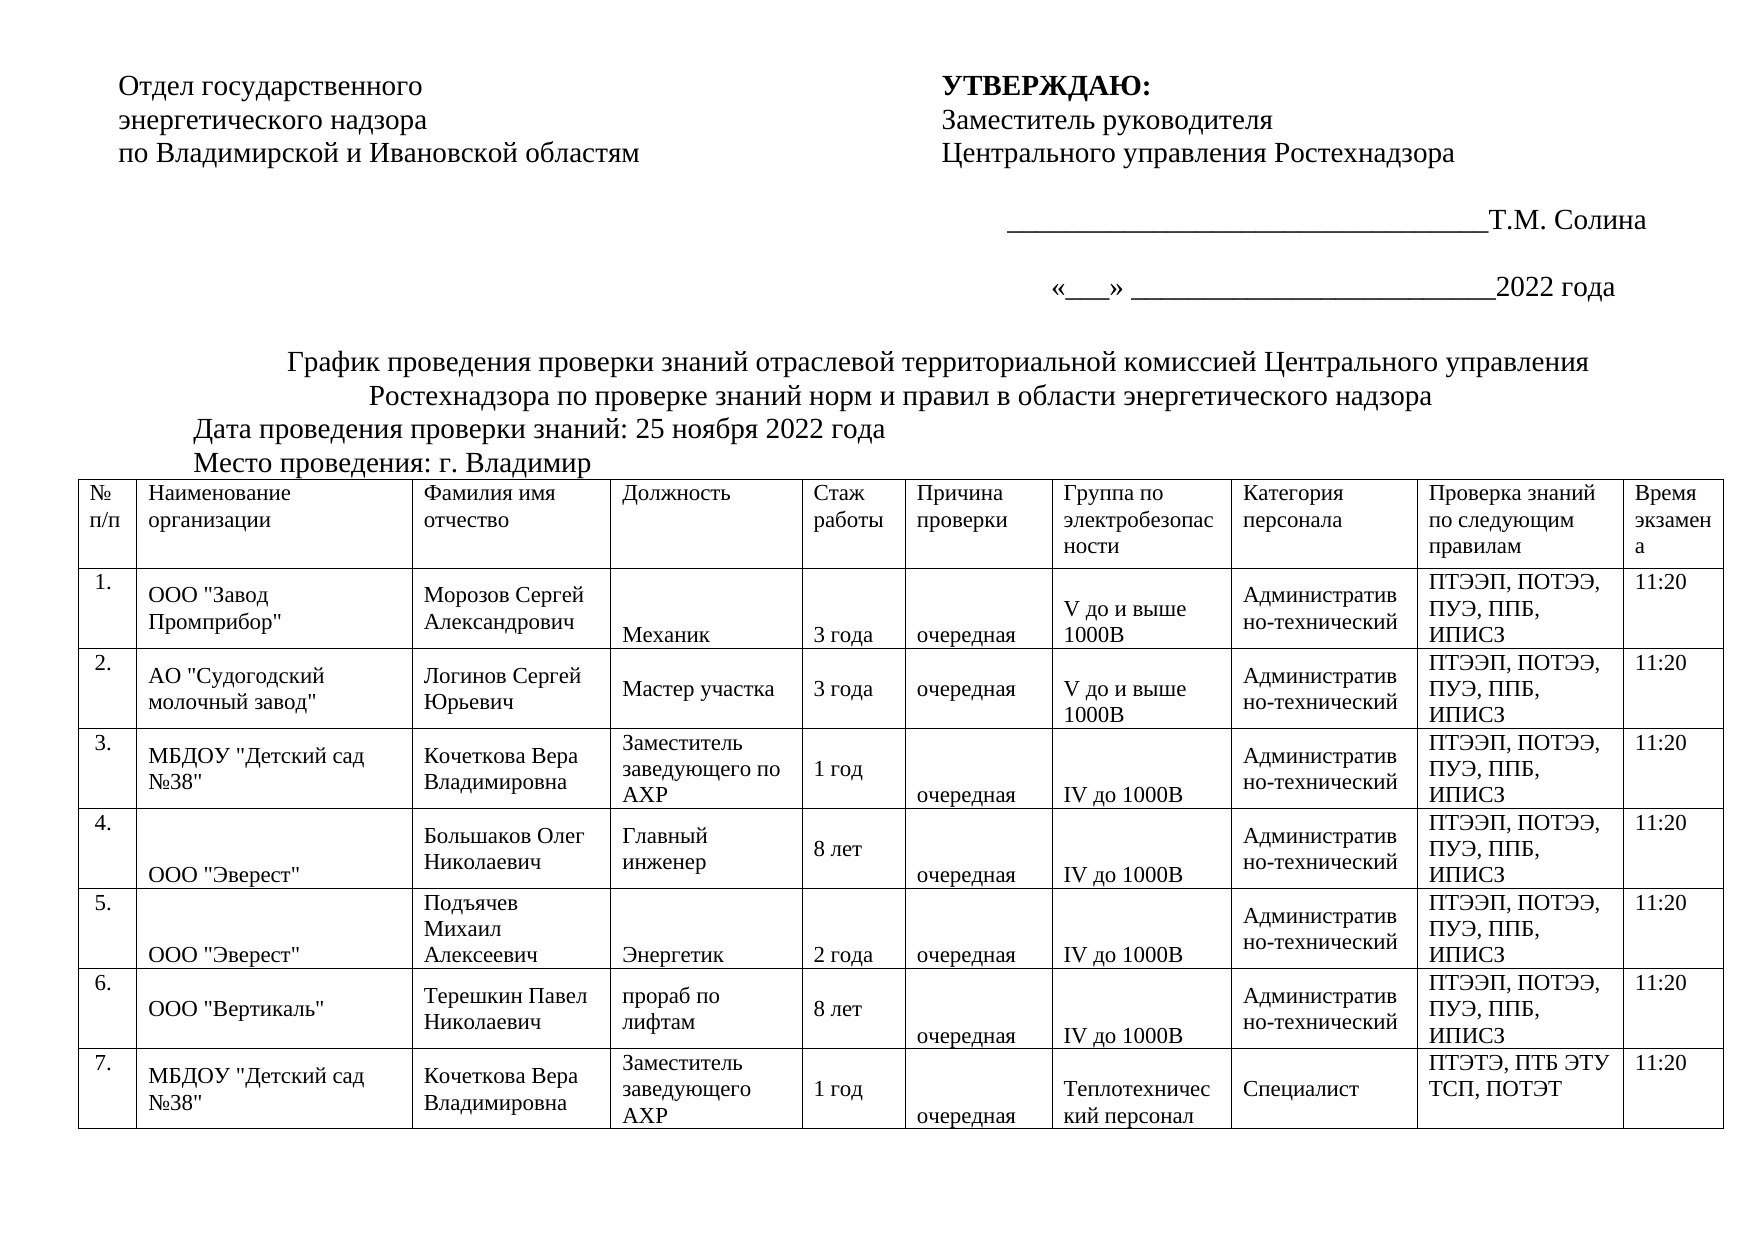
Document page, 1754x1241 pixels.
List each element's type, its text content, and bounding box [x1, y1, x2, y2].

table_cell Мастер участка [611, 649, 802, 728]
table_cell очередная [906, 809, 1052, 888]
table_header Стаж работы [803, 480, 905, 567]
table_cell Административно-технический [1232, 889, 1417, 968]
table_header Группа по электробезопасности [1053, 480, 1231, 567]
text Место проведения: г. Владимир [118, 445, 1683, 478]
table_cell ООО "Эверест" [137, 809, 412, 888]
table_cell 8 лет [803, 809, 905, 888]
table_cell ПТЭЭП, ПОТЭЭ, ПУЭ, ППБ, ИПИСЗ [1418, 649, 1623, 728]
table_cell Кочеткова Вера Владимировна [413, 729, 610, 808]
table_cell [79, 729, 136, 808]
table_header УТВЕРЖДАЮ: Заместитель руководителя Центрального управления Ростехнадзора _________________________________Т.М. Солина «___» _________________________2022 года [930, 35, 1683, 316]
table_cell 11:20 [1624, 889, 1723, 968]
table_cell V до и выше 1000В [1053, 569, 1231, 647]
table_cell ПТЭЭП, ПОТЭЭ, ПУЭ, ППБ, ИПИСЗ [1418, 969, 1623, 1048]
table_cell IV до 1000В [1053, 729, 1231, 808]
table_cell IV до 1000В [1053, 969, 1231, 1048]
table_cell [79, 809, 136, 888]
table_cell [79, 649, 136, 728]
table_cell ПТЭЭП, ПОТЭЭ, ПУЭ, ППБ, ИПИСЗ [1418, 569, 1623, 647]
table_header Категория персонала [1232, 480, 1417, 567]
table_header Причина проверки [906, 480, 1052, 567]
table_cell очередная [906, 729, 1052, 808]
table_cell Административно-технический [1232, 969, 1417, 1048]
table_cell ООО "Вертикаль" [137, 969, 412, 1048]
table_cell ПТЭЭП, ПОТЭЭ, ПУЭ, ППБ, ИПИСЗ [1418, 889, 1623, 968]
table_cell очередная [906, 1049, 1052, 1128]
table_header Время экзамена [1624, 480, 1723, 567]
table_cell ООО "Завод Промприбор" [137, 569, 412, 647]
table_cell 11:20 [1624, 729, 1723, 808]
table_cell 3 года [803, 569, 905, 647]
table_cell Административно-технический [1232, 569, 1417, 647]
table_cell МБДОУ "Детский сад №38" [137, 729, 412, 808]
table_cell Заместитель заведующего по АХР [611, 729, 802, 808]
table_cell [79, 569, 136, 647]
table_cell 11:20 [1624, 649, 1723, 728]
table_cell очередная [906, 569, 1052, 647]
text График проведения проверки знаний отраслевой территориальной комиссией Центрального управления Ростехнадзора по проверке знаний норм и правил в области энергетического надзора [118, 344, 1683, 411]
table_cell прораб по лифтам [611, 969, 802, 1048]
table_cell 1 год [803, 1049, 905, 1128]
table_cell Подъячев Михаил Алексеевич [413, 889, 610, 968]
table_cell [79, 1049, 136, 1128]
table_cell Кочеткова Вера Владимировна [413, 1049, 610, 1128]
table_cell Большаков Олег Николаевич [413, 809, 610, 888]
table_cell IV до 1000В [1053, 809, 1231, 888]
table_cell Заместитель заведующего АХР [611, 1049, 802, 1128]
table_cell Главный инженер [611, 809, 802, 888]
table_cell МБДОУ "Детский сад №38" [137, 1049, 412, 1128]
table_cell Механик [611, 569, 802, 647]
table_cell ООО "Эверест" [137, 889, 412, 968]
table_cell АО "Судогодский молочный завод" [137, 649, 412, 728]
table_cell IV до 1000В [1053, 889, 1231, 968]
table_header Должность [611, 480, 802, 567]
table_cell ПТЭЭП, ПОТЭЭ, ПУЭ, ППБ, ИПИСЗ [1418, 809, 1623, 888]
table_cell 11:20 [1624, 1049, 1723, 1128]
table_cell очередная [906, 969, 1052, 1048]
table_cell [79, 889, 136, 968]
table_cell Теплотехнический персонал [1053, 1049, 1231, 1128]
table_header Фамилия имя отчество [413, 480, 610, 567]
table_cell 11:20 [1624, 969, 1723, 1048]
table_cell Логинов Сергей Юрьевич [413, 649, 610, 728]
table_cell 1 год [803, 729, 905, 808]
table_cell Морозов Сергей Александрович [413, 569, 610, 647]
table_cell 3 года [803, 649, 905, 728]
table_cell Административно-технический [1232, 649, 1417, 728]
table_cell ПТЭТЭ, ПТБ ЭТУ ТСП, ПОТЭТ [1418, 1049, 1623, 1128]
table_cell 8 лет [803, 969, 905, 1048]
table_header Наименование организации [137, 480, 412, 567]
table_cell ПТЭЭП, ПОТЭЭ, ПУЭ, ППБ, ИПИСЗ [1418, 729, 1623, 808]
table_cell Специалист [1232, 1049, 1417, 1128]
table_cell Административно-технический [1232, 729, 1417, 808]
table_cell Административно-технический [1232, 809, 1417, 888]
table_header № п/п [79, 480, 136, 567]
table_cell [79, 969, 136, 1048]
table_cell очередная [906, 889, 1052, 968]
table_cell Терешкин Павел Николаевич [413, 969, 610, 1048]
table_header Отдел государственного энергетического надзора по Владимирской и Ивановской областям [107, 35, 930, 316]
text Дата проведения проверки знаний: 25 ноября 2022 года [118, 411, 1683, 445]
table_cell 11:20 [1624, 569, 1723, 647]
table_cell Энергетик [611, 889, 802, 968]
table_header Проверка знаний по следующим правилам [1418, 480, 1623, 567]
table_cell V до и выше 1000В [1053, 649, 1231, 728]
table_cell 2 года [803, 889, 905, 968]
table_cell очередная [906, 649, 1052, 728]
table_cell 11:20 [1624, 809, 1723, 888]
